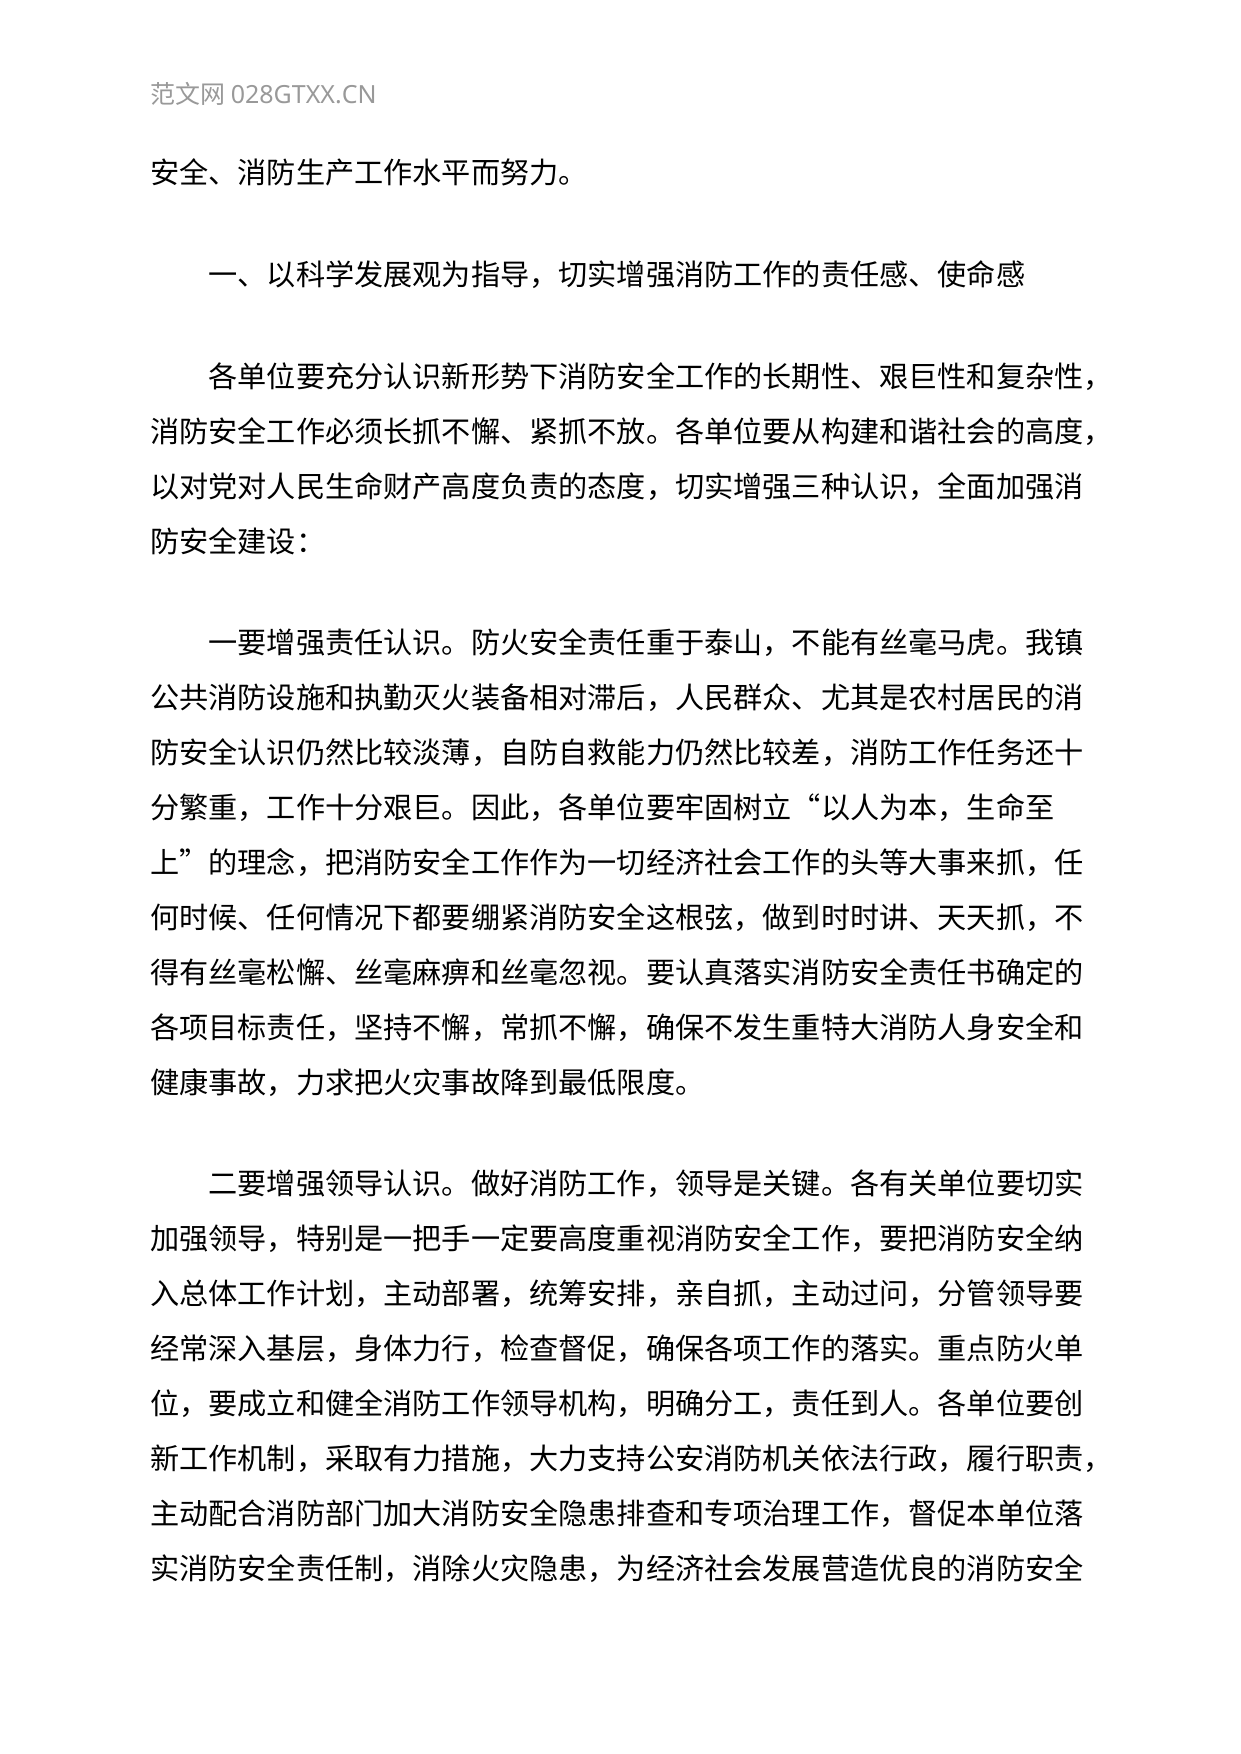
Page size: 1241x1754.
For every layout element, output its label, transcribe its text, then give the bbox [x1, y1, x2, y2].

text 一要增强责任认识。防火安全责任重于泰山，不能有丝毫马虎。我镇公共消防设施和执勤灭火装备相对滞后，人民群众、尤其是农村居民的消防安全认识仍然比较淡薄，自防自救能力仍然比较差，消防工作任务还十分繁重，工作十分艰巨。因此，各单位要牢固树立“以人为本，生命至上”的理念，把消防安全工作作为一切经济社会工作的头等大事来抓，任何时候、任何情况下都要绷紧消防安全这根弦，做到时时讲、天天抓，不得有丝毫松懈、丝毫麻痹和丝毫忽视。要认真落实消防安全责任书确定的各项目标责任，坚持不懈，常抓不懈，确保不发生重特大消防人身安全和健康事故，力求把火灾事故降到最低限度。 [150, 620, 1090, 1101]
text 各单位要充分认识新形势下消防安全工作的长期性、艰巨性和复杂性，消防安全工作必须长抓不懈、紧抓不放。各单位要从构建和谐社会的高度，以对党对人民生命财产高度负责的态度，切实增强三种认识，全面加强消防安全建设： [150, 353, 1090, 561]
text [150, 1161, 1090, 1587]
text 一、以科学发展观为指导，切实增强消防工作的责任感、使命感 [150, 252, 1090, 294]
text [150, 150, 1090, 192]
